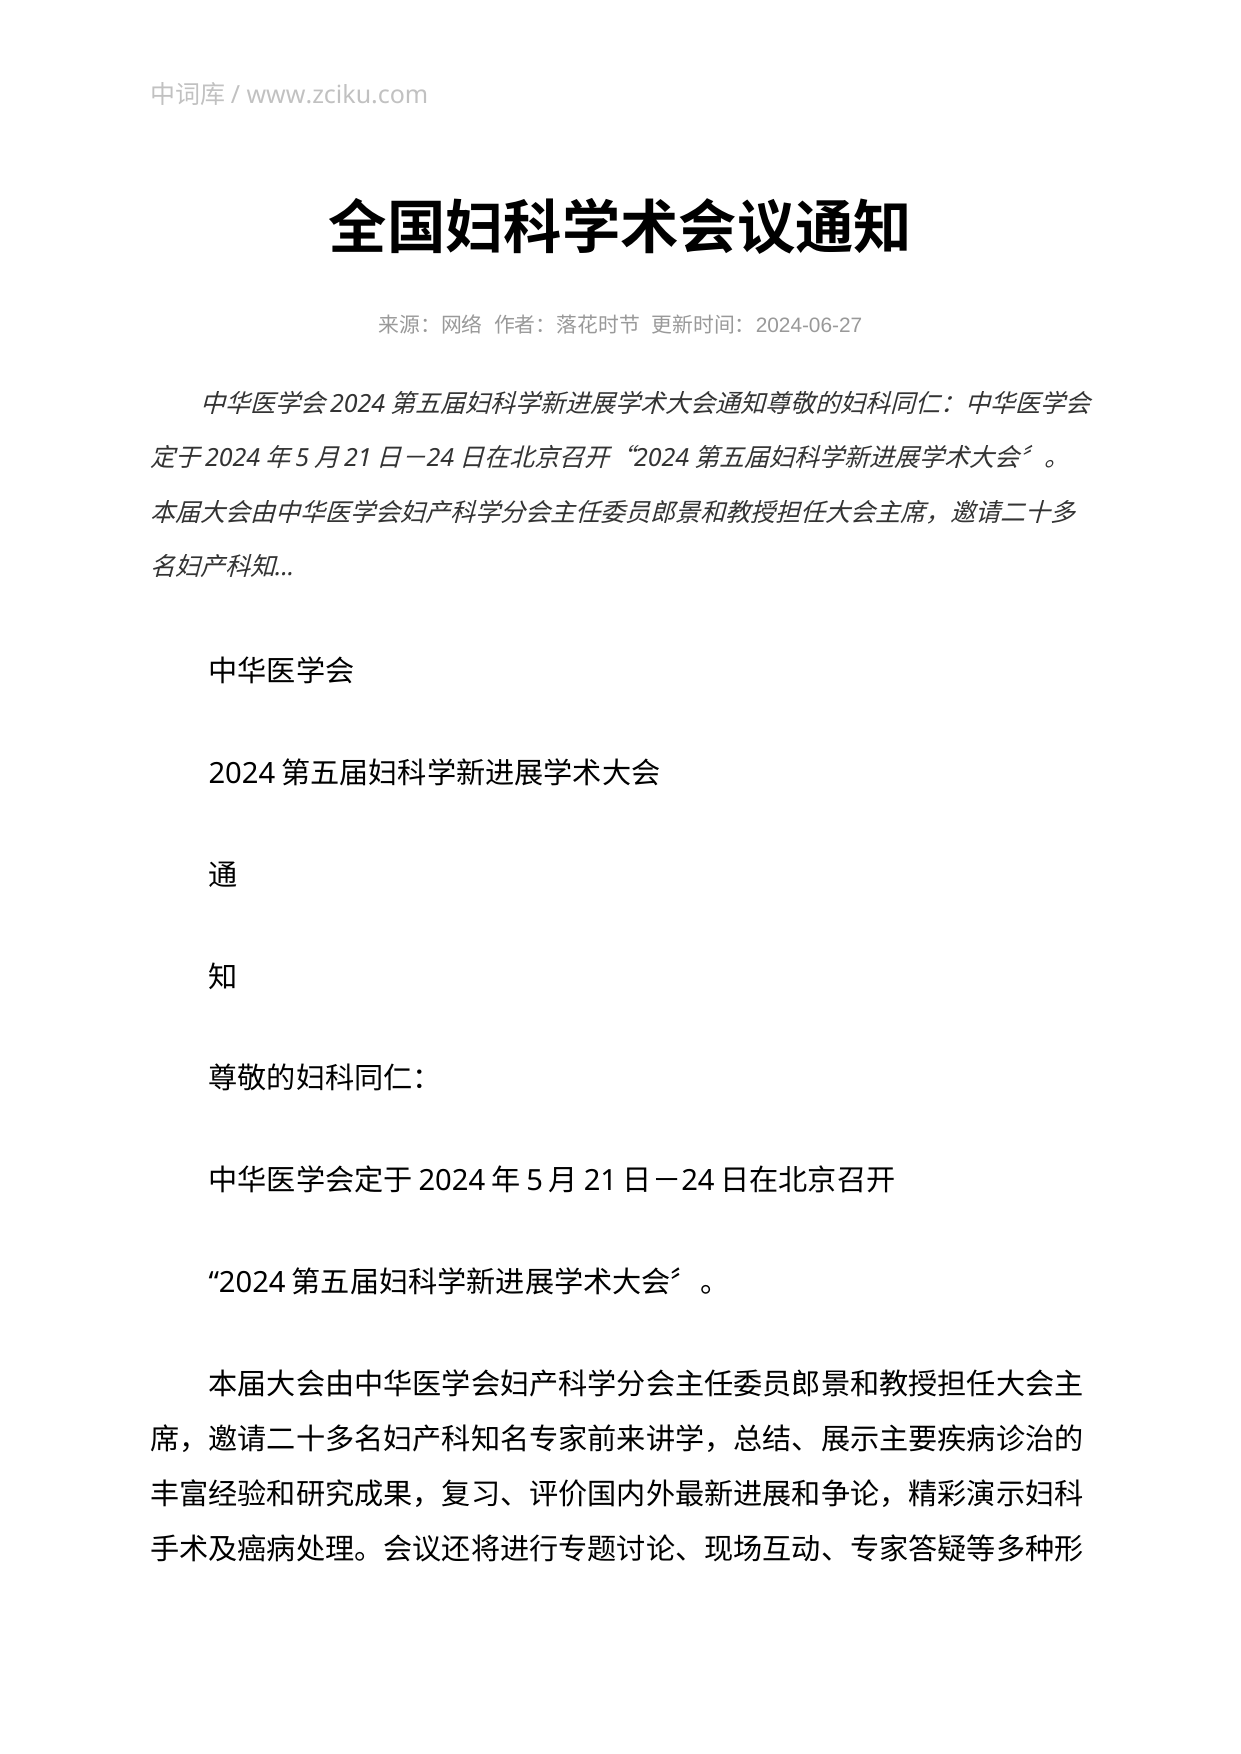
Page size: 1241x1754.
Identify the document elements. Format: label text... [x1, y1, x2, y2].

text 知 [150, 953, 1090, 996]
text 中华医学会 [150, 648, 1090, 690]
text 通 [150, 852, 1090, 894]
text 中华医学会定于2024年5月21日－24日在北京召开 [150, 1157, 1090, 1199]
text “2024第五届妇科学新进展学术大会〞。 [150, 1259, 1090, 1301]
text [150, 1361, 1090, 1568]
text 尊敬的妇科同仁： [150, 1055, 1090, 1097]
subtitle 全国妇科学术会议通知 [150, 181, 1090, 266]
text 中华医学会2024第五届妇科学新进展学术大会通知尊敬的妇科同仁：中华医学会定于2024年5月21日－24日在北京召开“2024第五届妇科学新进展学术大会〞。本届大会由中华医学会妇产科学分会主任委员郎景和教授担任大会主席，邀请二十多名妇产科知... [150, 383, 1090, 583]
text 2024第五届妇科学新进展学术大会 [150, 749, 1090, 792]
text 来源：网络 作者：落花时节 更新时间：2024-06-27 [150, 313, 1090, 337]
